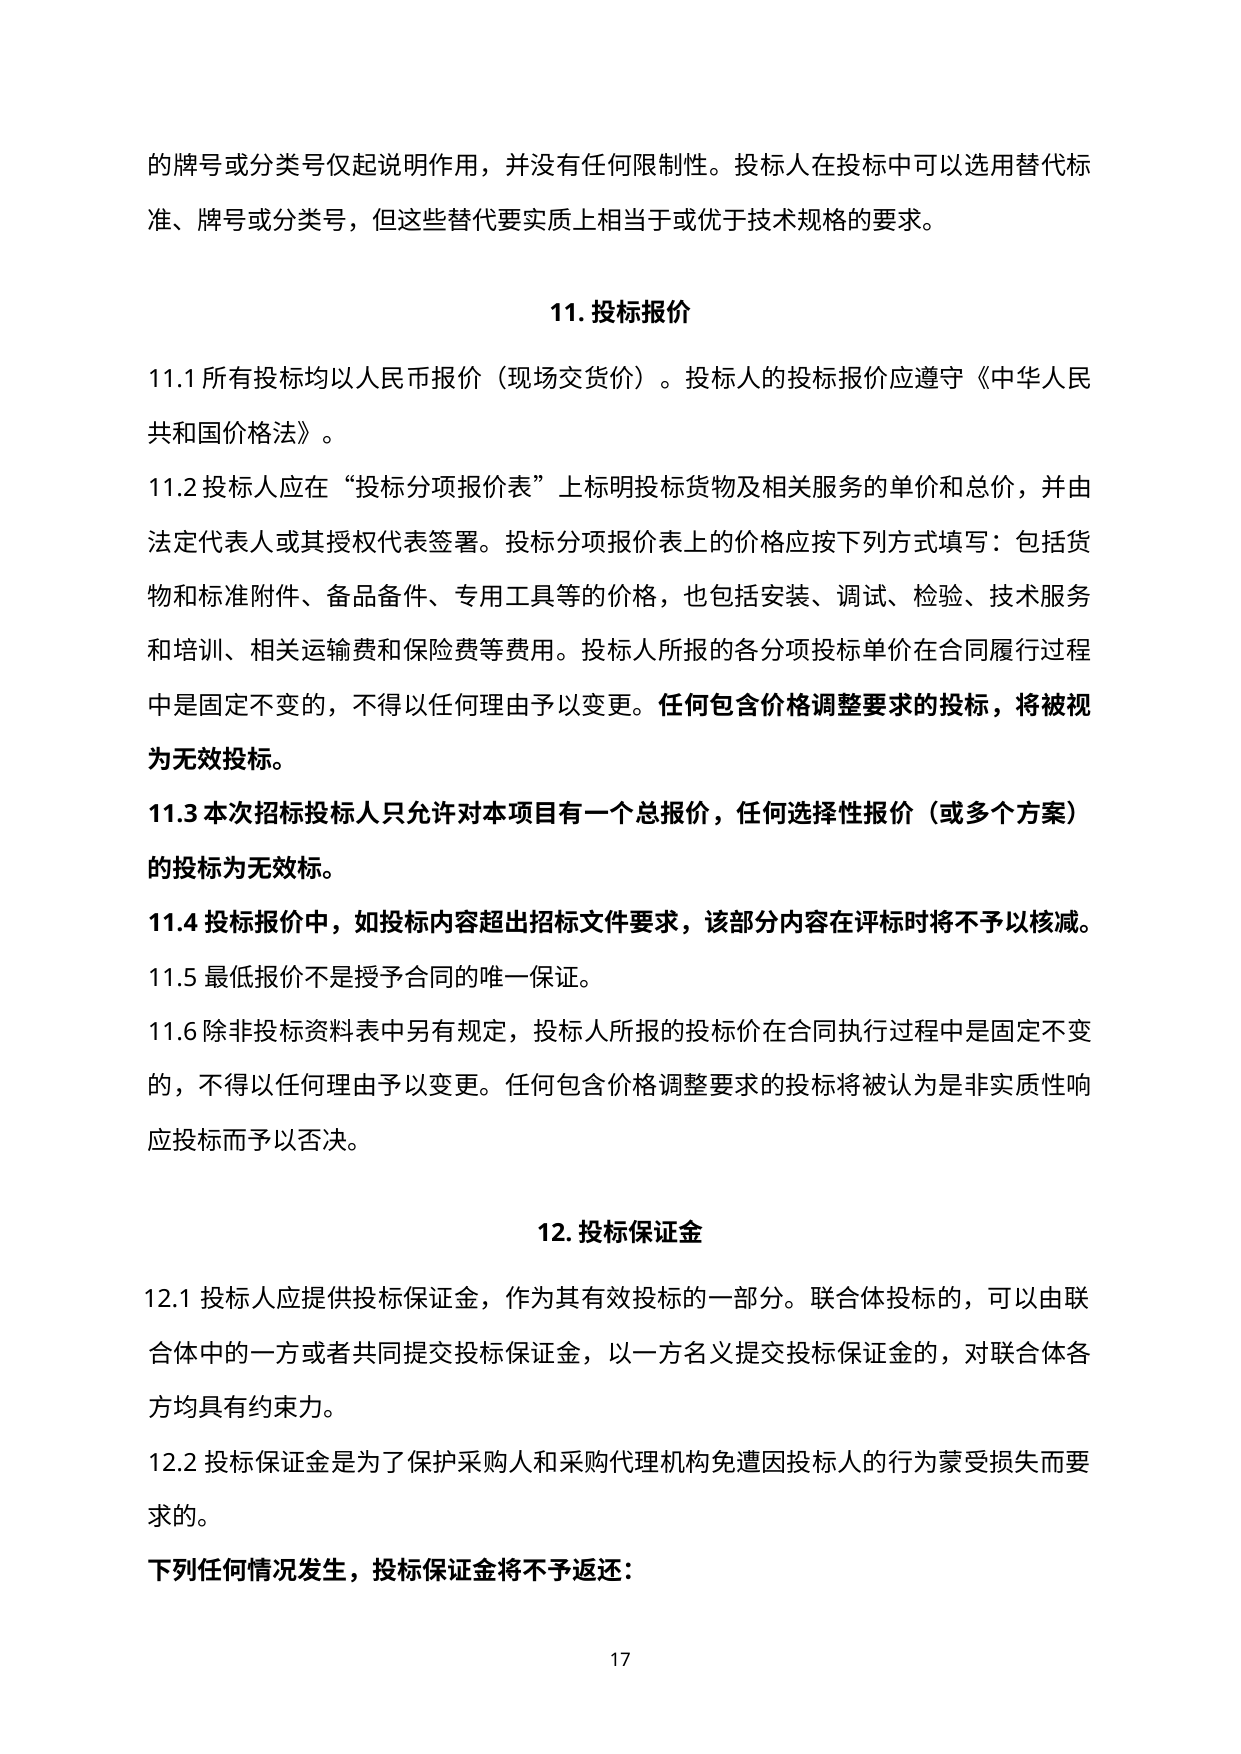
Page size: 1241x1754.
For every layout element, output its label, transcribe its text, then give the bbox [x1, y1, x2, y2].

text 12.1 投标人应提供投标保证金，作为其有效投标的一部分。联合体投标的，可以由联合体中的一方或者共同提交投标保证金，以一方名义提交投标保证金的，对联合体各方均具有约束力。 [143, 1279, 1092, 1424]
text 11.1所有投标均以人民币报价（现场交货价）。投标人的投标报价应遵守《中华人民共和国价格法》。 [148, 359, 1092, 449]
text 12.2 投标保证金是为了保护采购人和采购代理机构免遭因投标人的行为蒙受损失而要求的。 [148, 1442, 1092, 1533]
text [148, 146, 1092, 236]
text 11.5 最低报价不是授予合同的唯一保证。 [148, 957, 1092, 993]
text 下列任何情况发生，投标保证金将不予返还： [148, 1551, 1092, 1587]
text 11.4 投标报价中，如投标内容超出招标文件要求，该部分内容在评标时将不予以核减。 [148, 903, 1092, 939]
subtitle 11. 投标报价 [148, 292, 1092, 328]
text 11.6除非投标资料表中另有规定，投标人所报的投标价在合同执行过程中是固定不变的，不得以任何理由予以变更。任何包含价格调整要求的投标将被认为是非实质性响应投标而予以否决。 [148, 1011, 1092, 1156]
subtitle 12. 投标保证金 [148, 1212, 1092, 1248]
text 11.2投标人应在“投标分项报价表”上标明投标货物及相关服务的单价和总价，并由法定代表人或其授权代表签署。投标分项报价表上的价格应按下列方式填写：包括货物和标准附件、备品备件、专用工具等的价格，也包括安装、调试、检验、技术服务和培训、相关运输费和保险费等费用。投标人所报的各分项投标单价在合同履行过程中是固定不变的，不得以任何理由予以变更。任何包含价格调整要求的投标，将被视为无效投标。 [148, 468, 1092, 776]
text 11.3本次招标投标人只允许对本项目有一个总报价，任何选择性报价（或多个方案）的投标为无效标。 [148, 794, 1092, 884]
